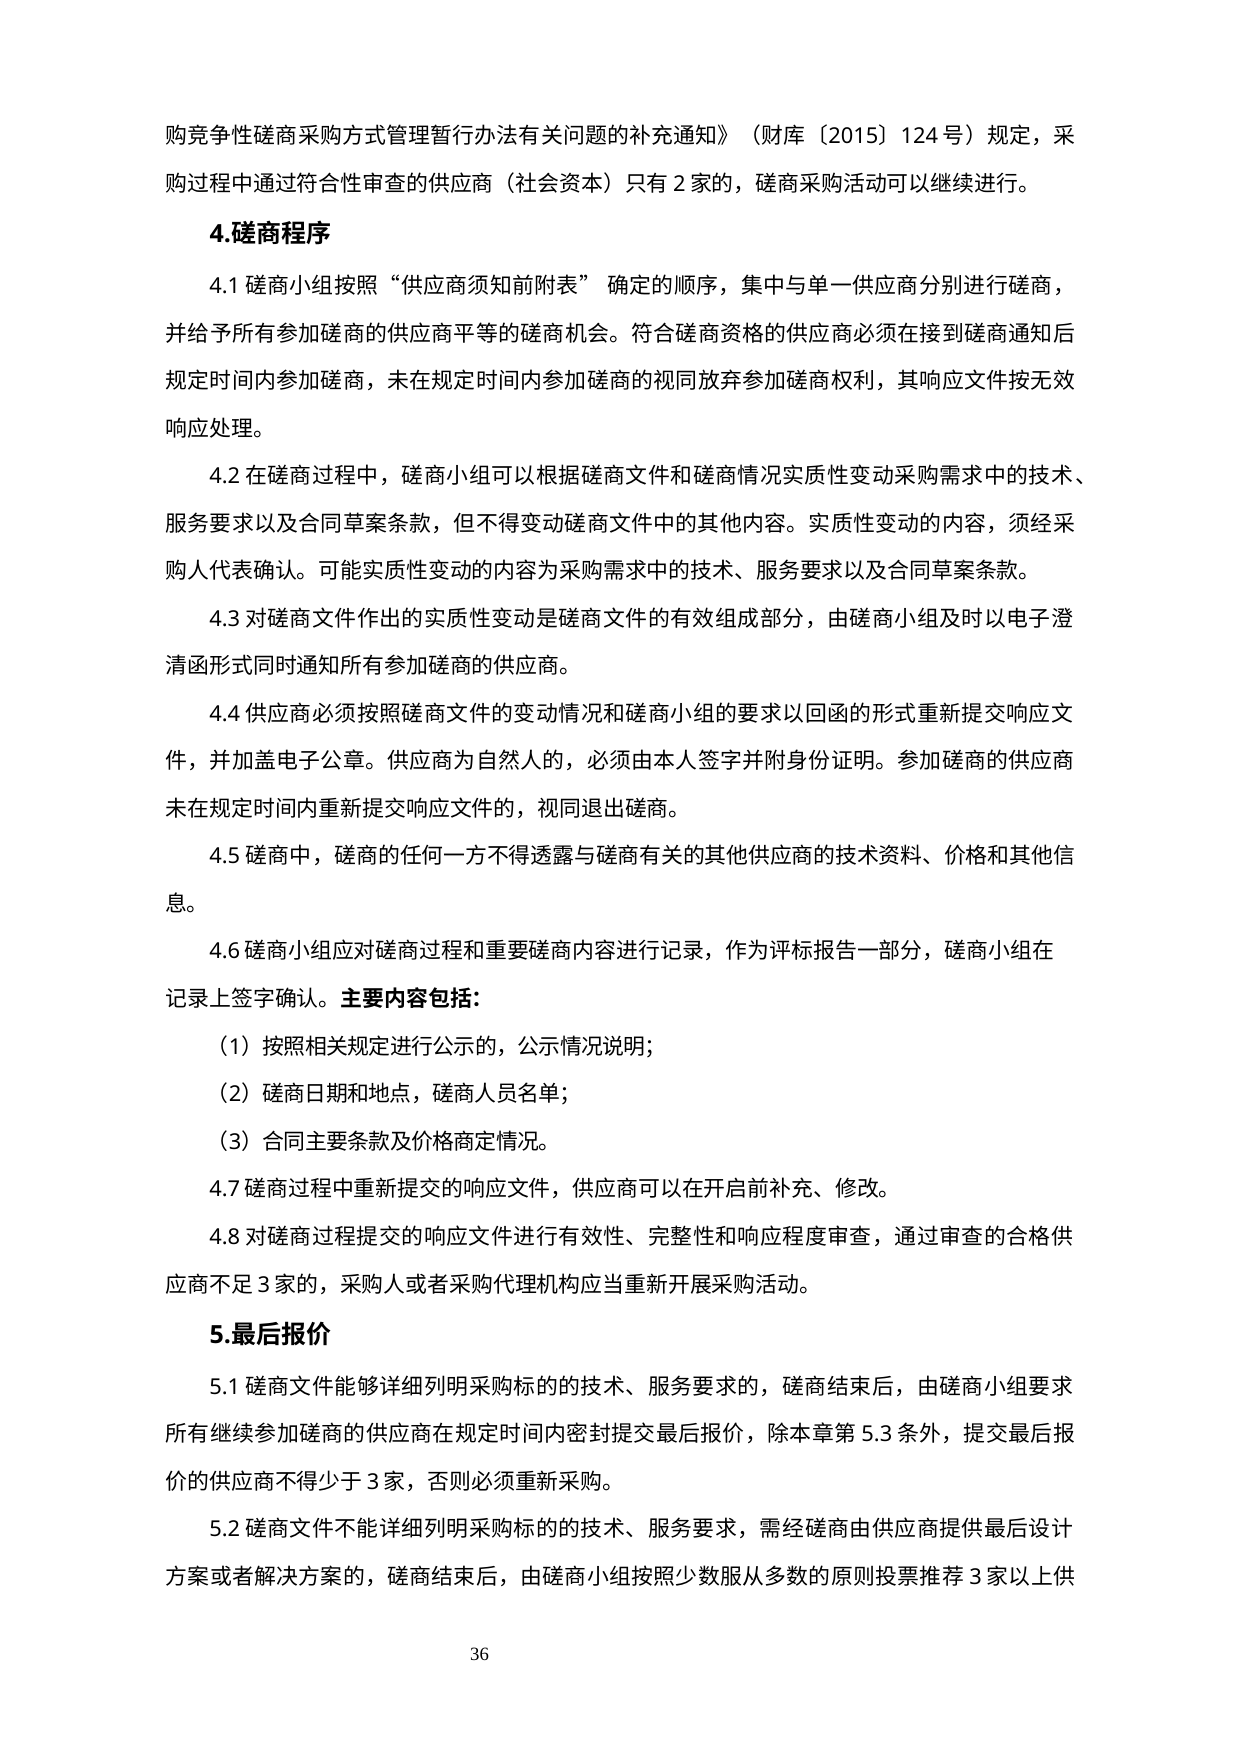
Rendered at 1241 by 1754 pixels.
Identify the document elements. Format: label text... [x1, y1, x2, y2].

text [165, 118, 1075, 198]
text （3）合同主要条款及价格商定情况。 [165, 1124, 1075, 1156]
text 4.2在磋商过程中，磋商小组可以根据磋商文件和磋商情况实质性变动采购需求中的技术、服务要求以及合同草案条款，但不得变动磋商文件中的其他内容。实质性变动的内容，须经采购人代表确认。可能实质性变动的内容为采购需求中的技术、服务要求以及合同草案条款。 [165, 458, 1075, 585]
text 4.5磋商中，磋商的任何一方不得透露与磋商有关的其他供应商的技术资料、价格和其他信息。 [165, 838, 1075, 918]
text （2）磋商日期和地点，磋商人员名单； [165, 1076, 1075, 1108]
text 4.4供应商必须按照磋商文件的变动情况和磋商小组的要求以回函的形式重新提交响应文件，并加盖电子公章。供应商为自然人的，必须由本人签字并附身份证明。参加磋商的供应商未在规定时间内重新提交响应文件的，视同退出磋商。 [165, 696, 1075, 823]
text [165, 1511, 1075, 1591]
text （1）按照相关规定进行公示的，公示情况说明； [165, 1029, 1075, 1060]
text 4.1磋商小组按照“供应商须知前附表” 确定的顺序，集中与单一供应商分别进行磋商，并给予所有参加磋商的供应商平等的磋商机会。符合磋商资格的供应商必须在接到磋商通知后规定时间内参加磋商，未在规定时间内参加磋商的视同放弃参加磋商权利，其响应文件按无效响应处理。 [165, 268, 1075, 442]
text 4.7磋商过程中重新提交的响应文件，供应商可以在开启前补充、修改。 [165, 1171, 1075, 1203]
text 4.3对磋商文件作出的实质性变动是磋商文件的有效组成部分，由磋商小组及时以电子澄清函形式同时通知所有参加磋商的供应商。 [165, 601, 1075, 680]
text 4.8对磋商过程提交的响应文件进行有效性、完整性和响应程度审查，通过审查的合格供应商不足3家的，采购人或者采购代理机构应当重新开展采购活动。 [165, 1219, 1075, 1298]
text 4.磋商程序 [165, 214, 1075, 250]
text 5.最后报价 [165, 1314, 1075, 1351]
text 5.1磋商文件能够详细列明采购标的的技术、服务要求的，磋商结束后，由磋商小组要求所有继续参加磋商的供应商在规定时间内密封提交最后报价，除本章第5.3条外，提交最后报价的供应商不得少于3家，否则必须重新采购。 [165, 1369, 1075, 1496]
text 4.6磋商小组应对磋商过程和重要磋商内容进行记录，作为评标报告一部分，磋商小组在记录上签字确认。主要内容包括： [165, 933, 1075, 1013]
